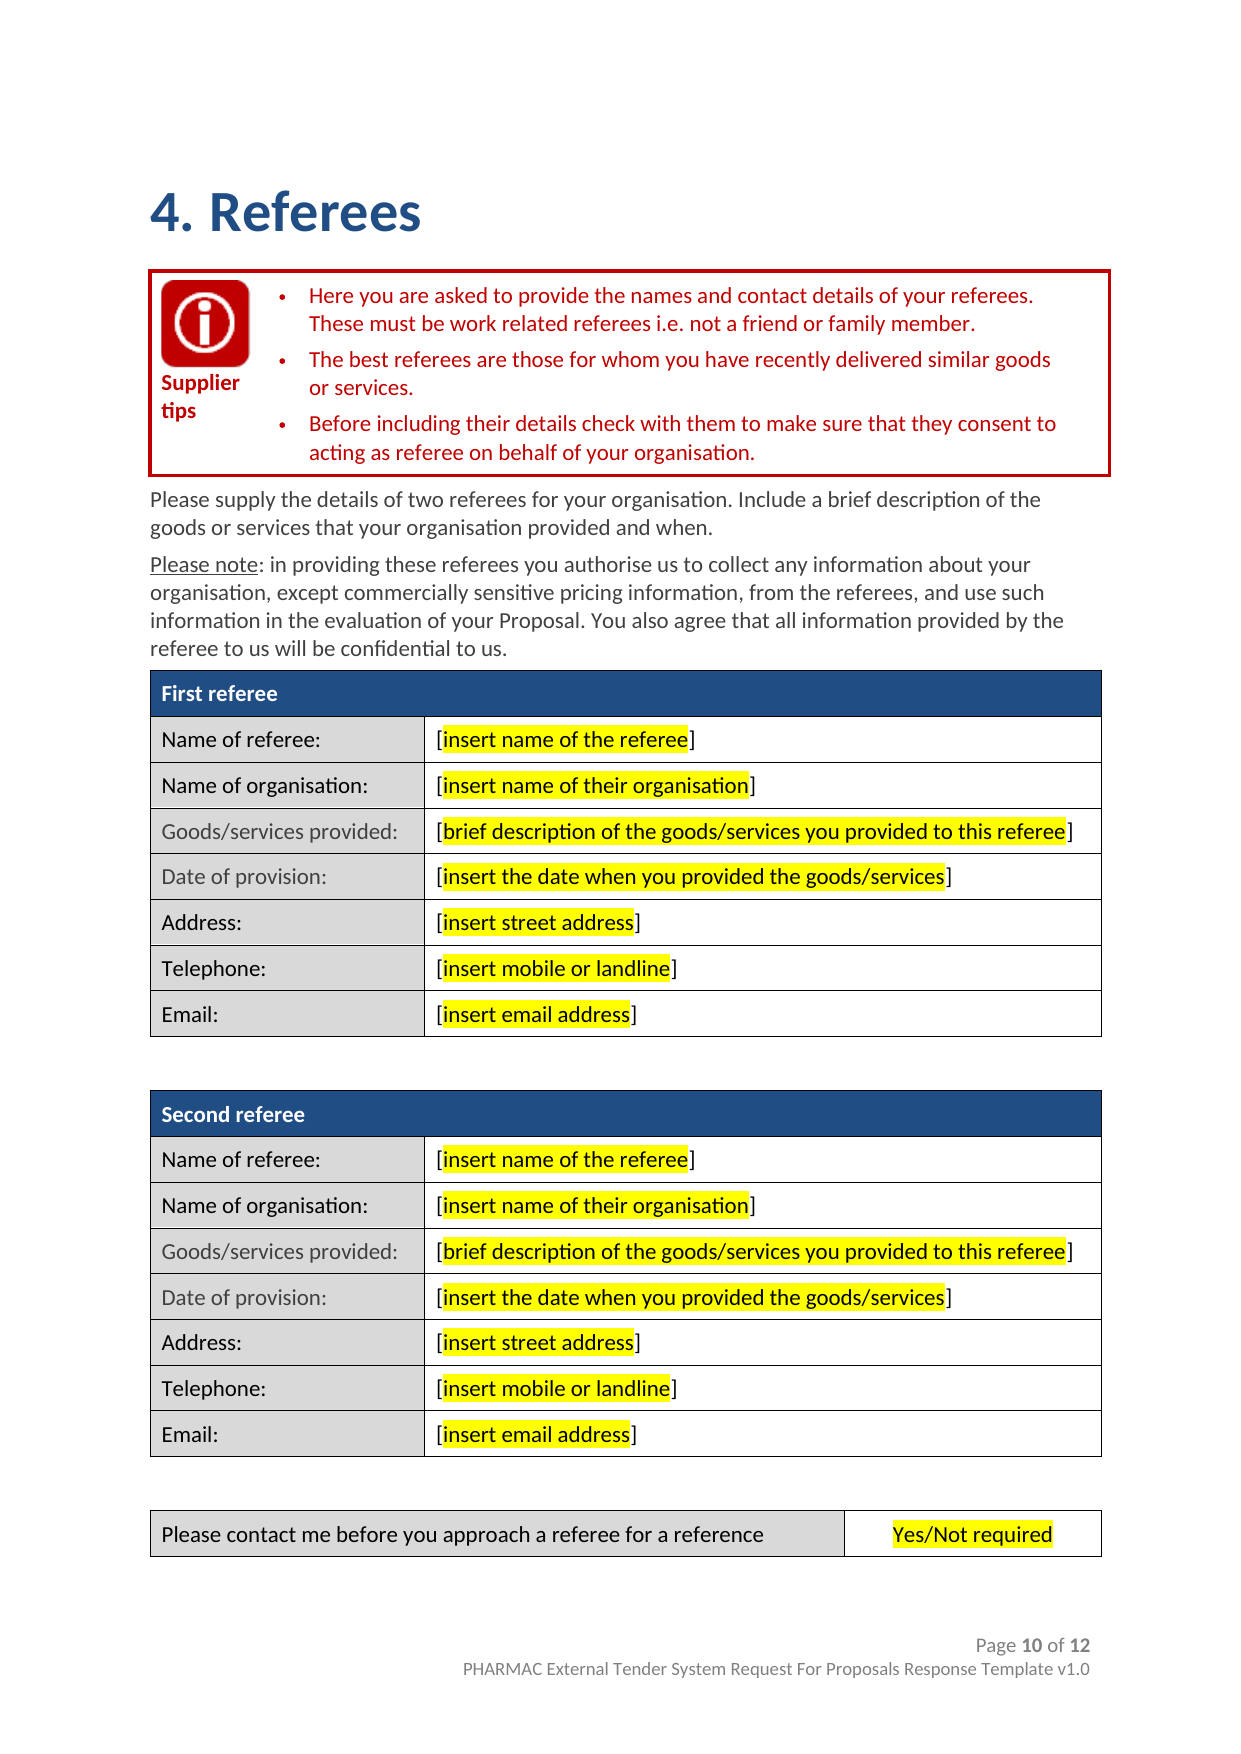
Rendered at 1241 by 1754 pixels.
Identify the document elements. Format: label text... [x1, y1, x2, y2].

table_cell [insert email address] [425, 1411, 1101, 1456]
table_cell [insert the date when you provided the goods/services] [425, 854, 1101, 899]
list Referees [150, 175, 1090, 246]
table_cell Address: [151, 1320, 424, 1365]
table_cell Goods/services provided: [151, 1229, 424, 1273]
table_cell [insert name of their organisation] [425, 763, 1101, 807]
table_header Please contact me before you approach a referee for a reference [151, 1511, 844, 1556]
table_cell Telephone: [151, 946, 424, 990]
table_cell [brief description of the goods/services you provided to this referee] [425, 809, 1101, 853]
table_cell Name of organisation: [151, 1183, 424, 1227]
table_cell [insert street address] [425, 900, 1101, 944]
table_cell Email: [151, 991, 424, 1036]
picture [161, 280, 252, 369]
table_cell Telephone: [151, 1366, 424, 1410]
table_cell [insert email address] [425, 991, 1101, 1036]
table_header Second referee [151, 1091, 1101, 1136]
table_cell Email: [151, 1411, 424, 1456]
table_cell [insert name of the referee] [425, 717, 1101, 762]
table_cell Date of provision: [151, 854, 424, 899]
table_header Yes/Not required [845, 1511, 1101, 1556]
table_header First referee [151, 671, 1101, 716]
table_cell Address: [151, 900, 424, 944]
table_header Here you are asked to provide the names and contact details of your referees. These must be work related referees i.e. not a friend or family member. The best referees are those for whom you have recently delivered similar goods or services. Before including their details check with them to make sure that they consent to acting as referee on behalf of your organisation. [268, 273, 1108, 474]
table_cell [insert name of the referee] [425, 1137, 1101, 1182]
table_cell Goods/services provided: [151, 809, 424, 853]
table_cell Name of referee: [151, 717, 424, 762]
table_cell [insert street address] [425, 1320, 1101, 1365]
text Please note: in providing these referees you authorise us to collect any information about your organisation, except commercially sensitive pricing information, from the referees, and use such information in the evaluation of your Proposal. You also agree that all information provided by the referee to us will be confidential to us. [150, 550, 1090, 662]
table_cell [brief description of the goods/services you provided to this referee] [425, 1229, 1101, 1273]
table_cell Name of referee: [151, 1137, 424, 1182]
text Please supply the details of two referees for your organisation. Include a brief description of the goods or services that your organisation provided and when. [150, 485, 1090, 541]
table_cell [insert name of their organisation] [425, 1183, 1101, 1227]
table_cell Date of provision: [151, 1274, 424, 1319]
table_cell [insert mobile or landline] [425, 946, 1101, 990]
table_cell Name of organisation: [151, 763, 424, 807]
table_cell [insert mobile or landline] [425, 1366, 1101, 1410]
table_cell [insert the date when you provided the goods/services] [425, 1274, 1101, 1319]
table_header Supplier tips [152, 273, 268, 474]
